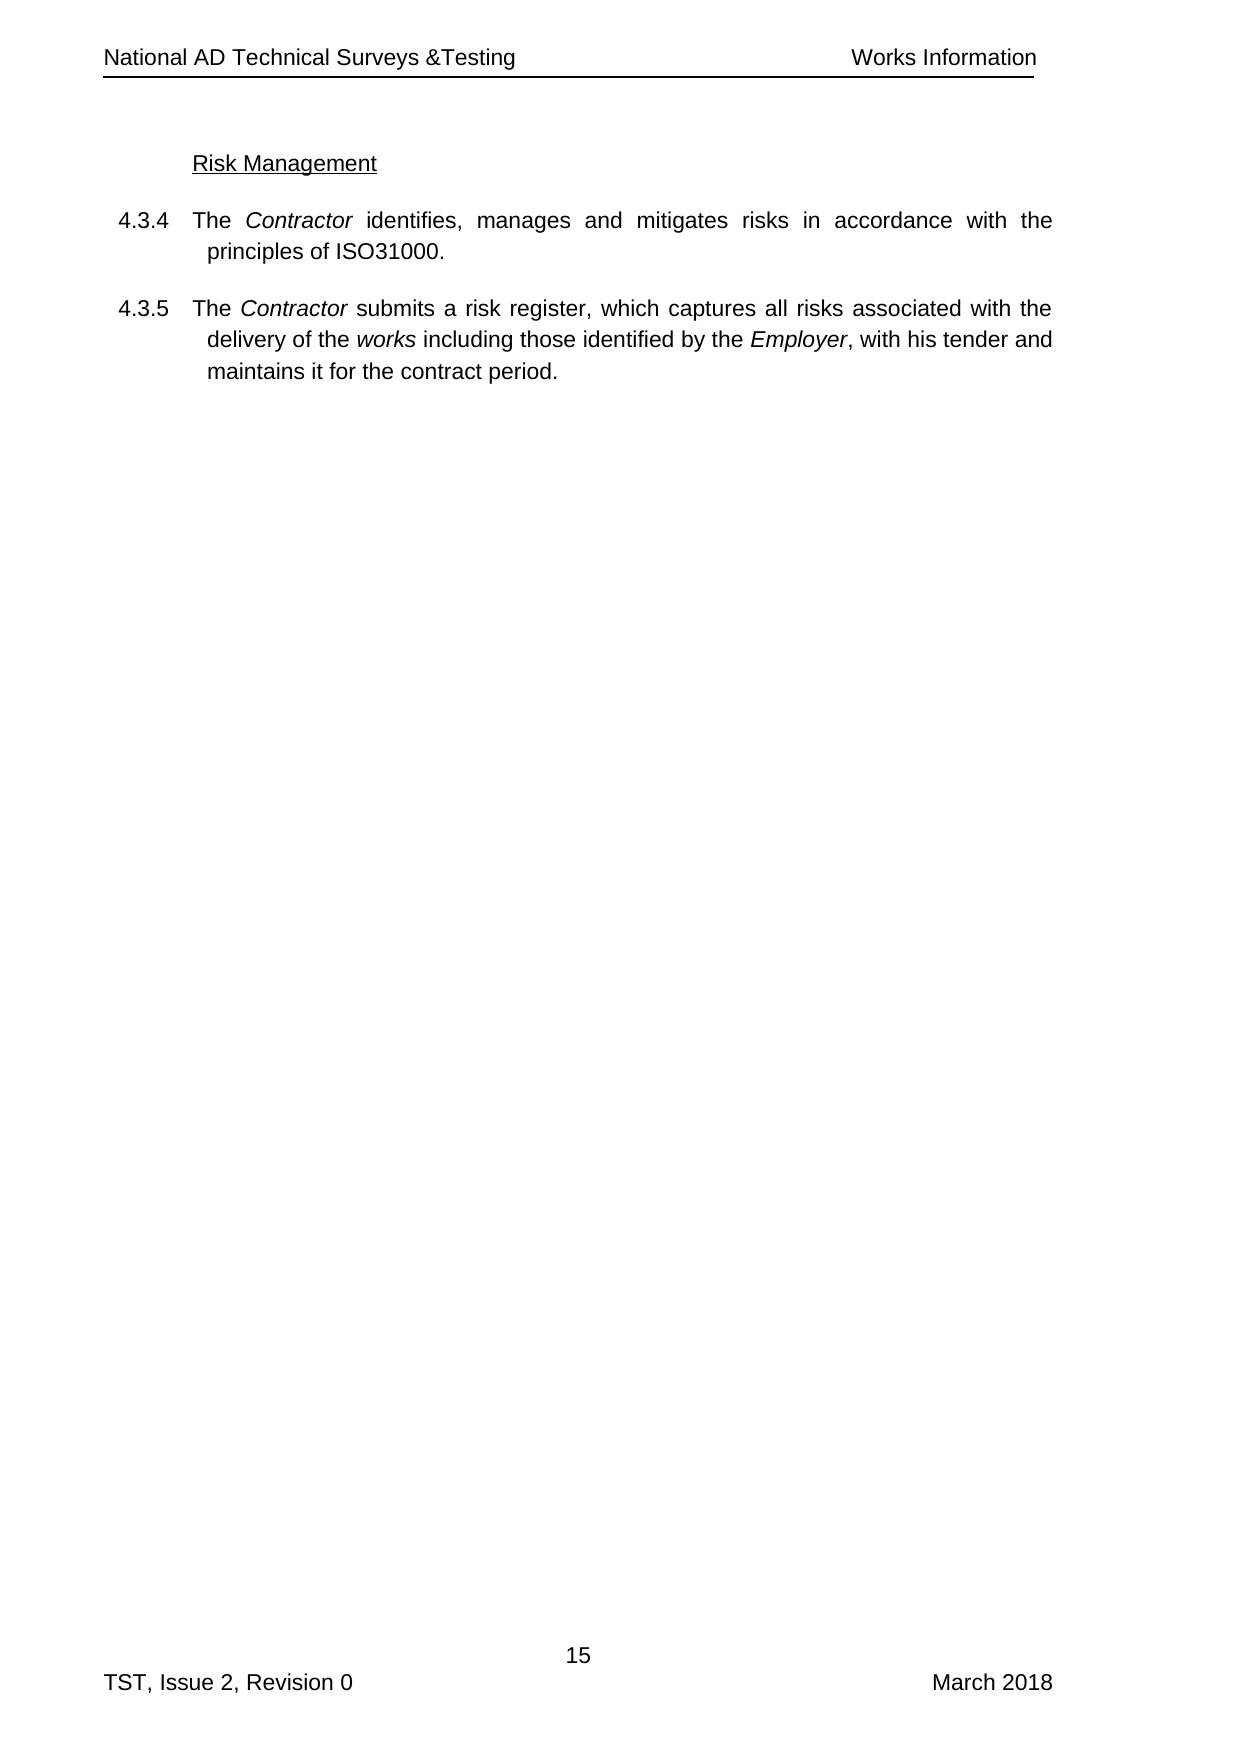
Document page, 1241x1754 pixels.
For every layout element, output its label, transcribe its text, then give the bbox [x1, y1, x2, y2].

subtitle The Contractor identifies, manages and mitigates risks in accordance with the principles of ISO31000. [118, 207, 1053, 264]
subtitle Risk Management [103, 150, 1053, 176]
subtitle The Contractor submits a risk register, which captures all risks associated with the delivery of the works including those identified by the Employer, with his tender and maintains it for the contract period. [118, 295, 1053, 384]
